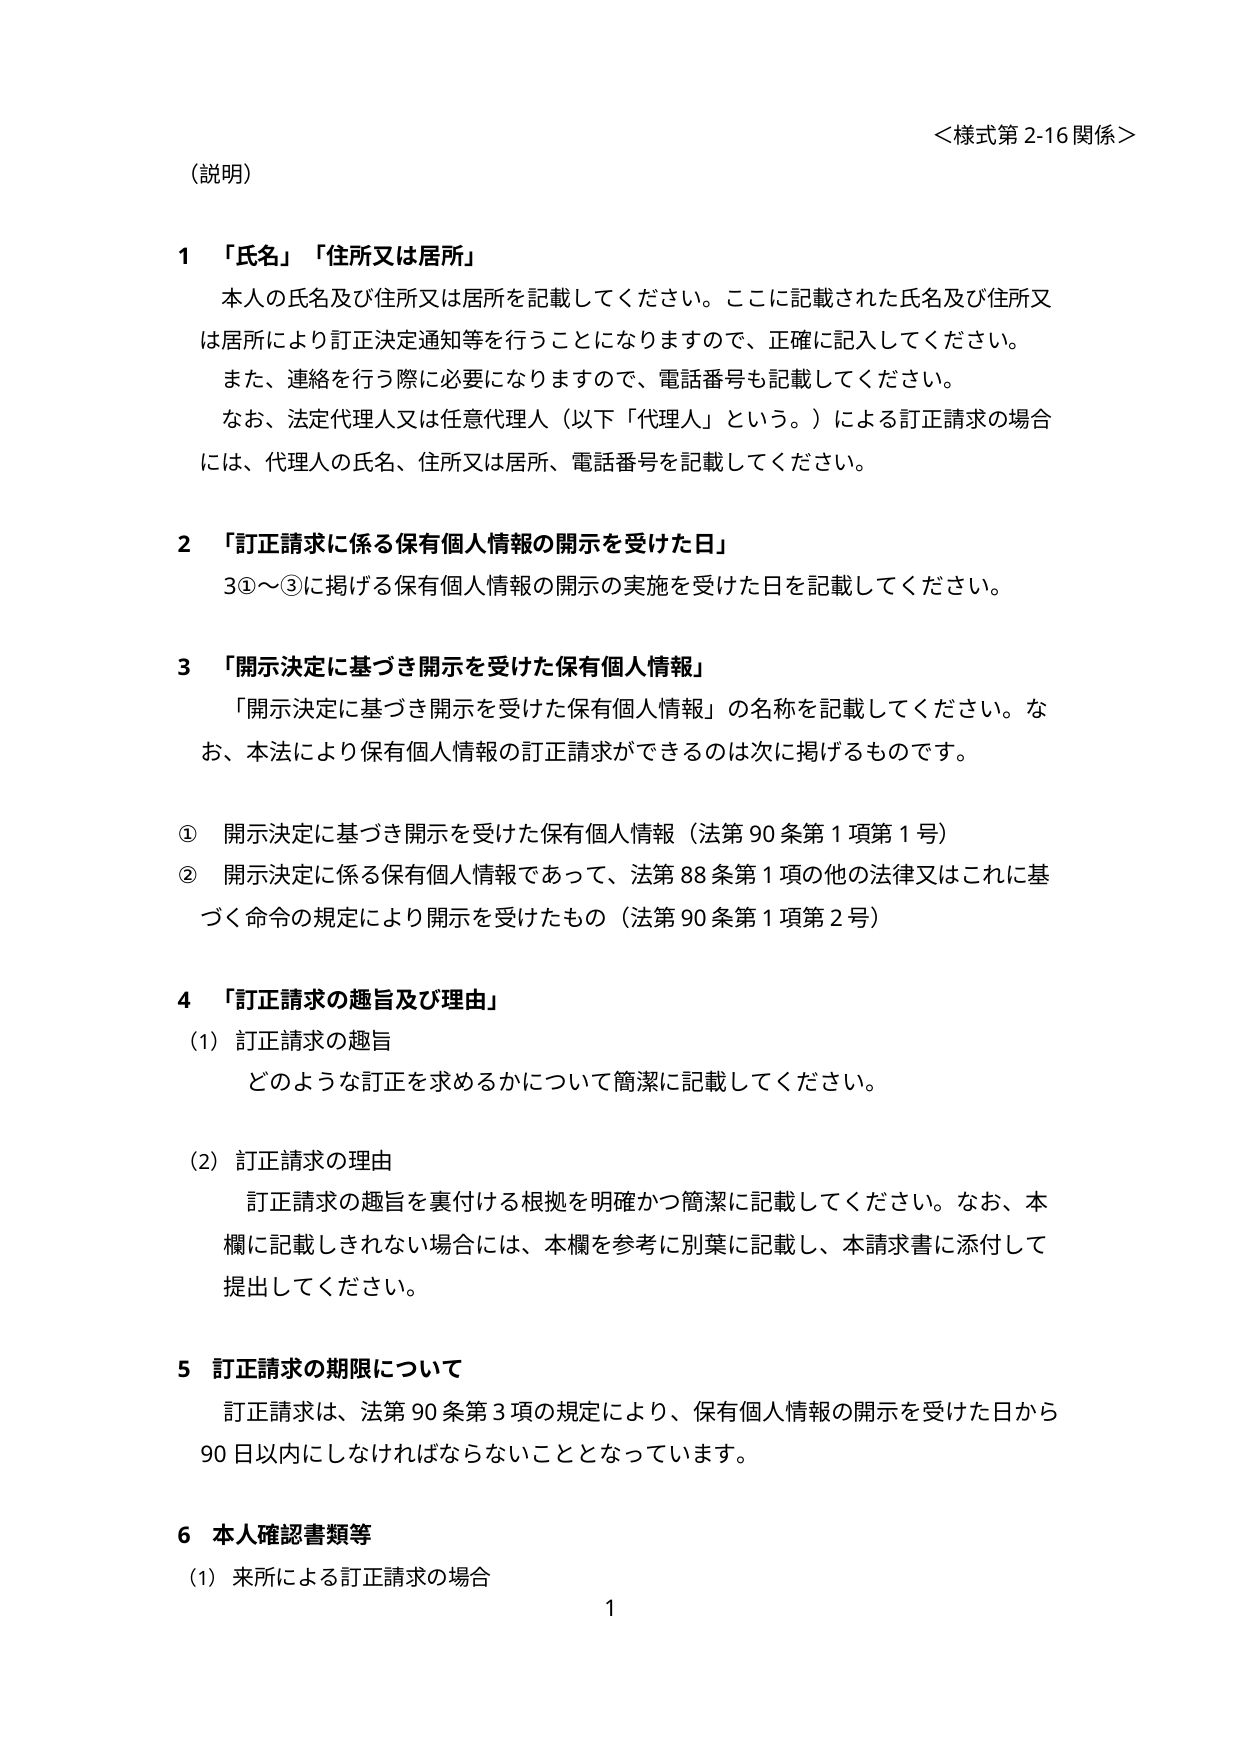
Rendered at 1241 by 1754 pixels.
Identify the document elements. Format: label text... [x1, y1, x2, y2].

text 訂正請求は、法第90条第3項の規定により、保有個人情報の開示を受けた日から90 日以内にしなければならないこととなっています。 [200, 1394, 1060, 1469]
text また、連絡を行う際に必要になりますので、電話番号も記載してください。 [221, 365, 1138, 393]
list 訂正請求の趣旨 [177, 1024, 1138, 1056]
text 「開示決定に基づき開示を受けた保有個人情報」の名称を記載してください。なお、本法により保有個人情報の訂正請求ができるのは次に掲げるものです。 [200, 691, 1048, 767]
list 訂正請求の理由 [177, 1145, 1138, 1176]
text ① 開示決定に基づき開示を受けた保有個人情報（法第90条第1項第1号） [177, 816, 1138, 849]
text なお、法定代理人又は任意代理人（以下「代理人」という。）による訂正請求の場合には、代理人の氏名、住所又は居所、電話番号を記載してください。 [199, 402, 1053, 476]
text ② 開示決定に係る保有個人情報であって、法第88条第1項の他の法律又はこれに基づく命令の規定により開示を受けたもの（法第90条第1項第2号） [177, 857, 1060, 933]
text （説明） [177, 159, 1138, 189]
list 「氏名」「住所又は居所」 [177, 238, 1138, 271]
list 「訂正請求に係る保有個人情報の開示を受けた日」 [177, 526, 1138, 559]
text 3①～③に掲げる保有個人情報の開示の実施を受けた日を記載してください。 [223, 568, 1138, 601]
text 本人の氏名及び住所又は居所を記載してください。ここに記載された氏名及び住所又は居所により訂正決定通知等を行うことになりますので、正確に記入してください。 [199, 281, 1053, 354]
list 来所による訂正請求の場合 [177, 1559, 1138, 1591]
list 「訂正請求の趣旨及び理由」 [177, 982, 1138, 1016]
text どのような訂正を求めるかについて簡潔に記載してください。 [246, 1064, 1138, 1097]
text ＜様式第2-16関係＞ [812, 120, 1138, 150]
text 訂正請求の趣旨を裏付ける根拠を明確かつ簡潔に記載してください。なお、本欄に記載しきれない場合には、本欄を参考に別葉に記載し、本請求書に添付して提出してください。 [223, 1184, 1048, 1302]
list 本人確認書類等 [177, 1518, 1138, 1550]
list 「開示決定に基づき開示を受けた保有個人情報」 [177, 649, 1138, 682]
list 訂正請求の期限について [177, 1351, 1138, 1384]
